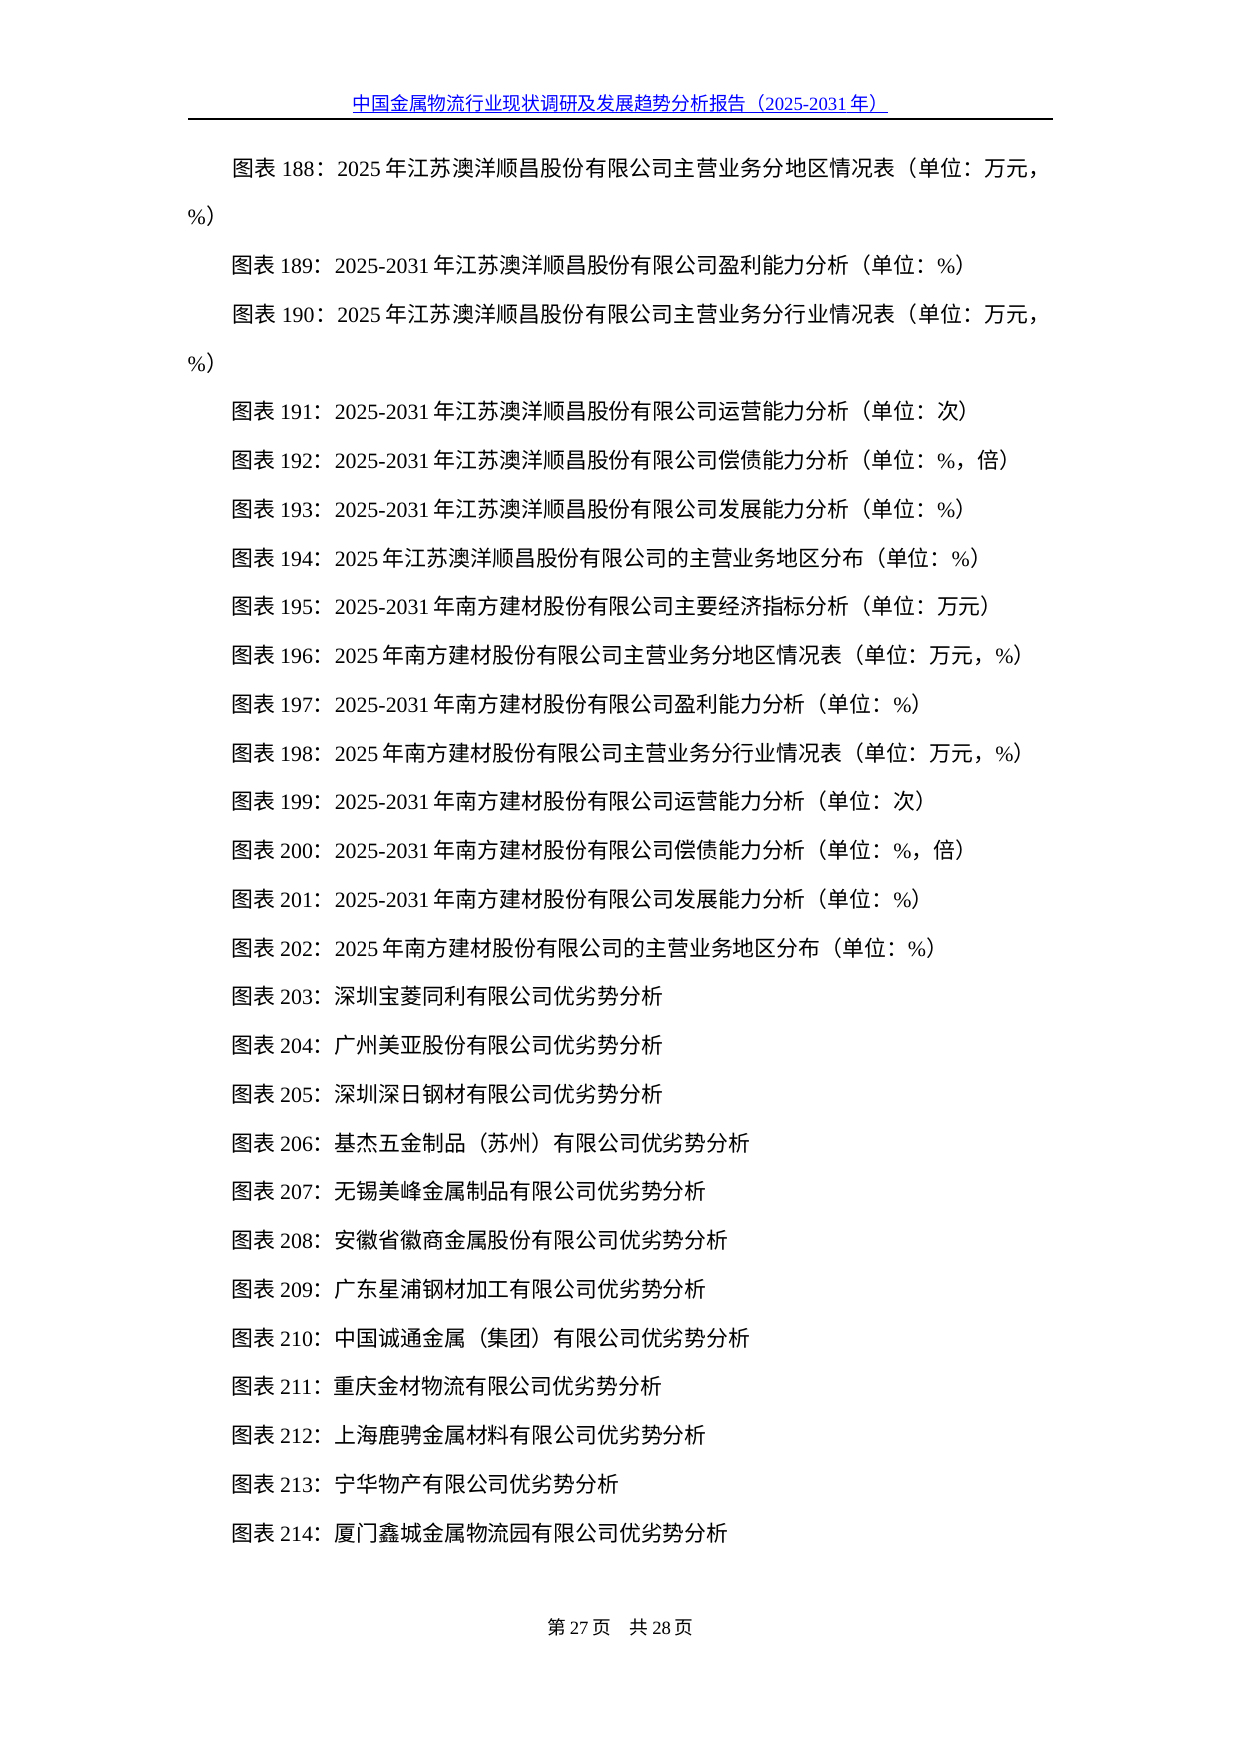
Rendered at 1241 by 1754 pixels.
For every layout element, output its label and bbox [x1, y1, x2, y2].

text [187, 150, 1053, 1548]
